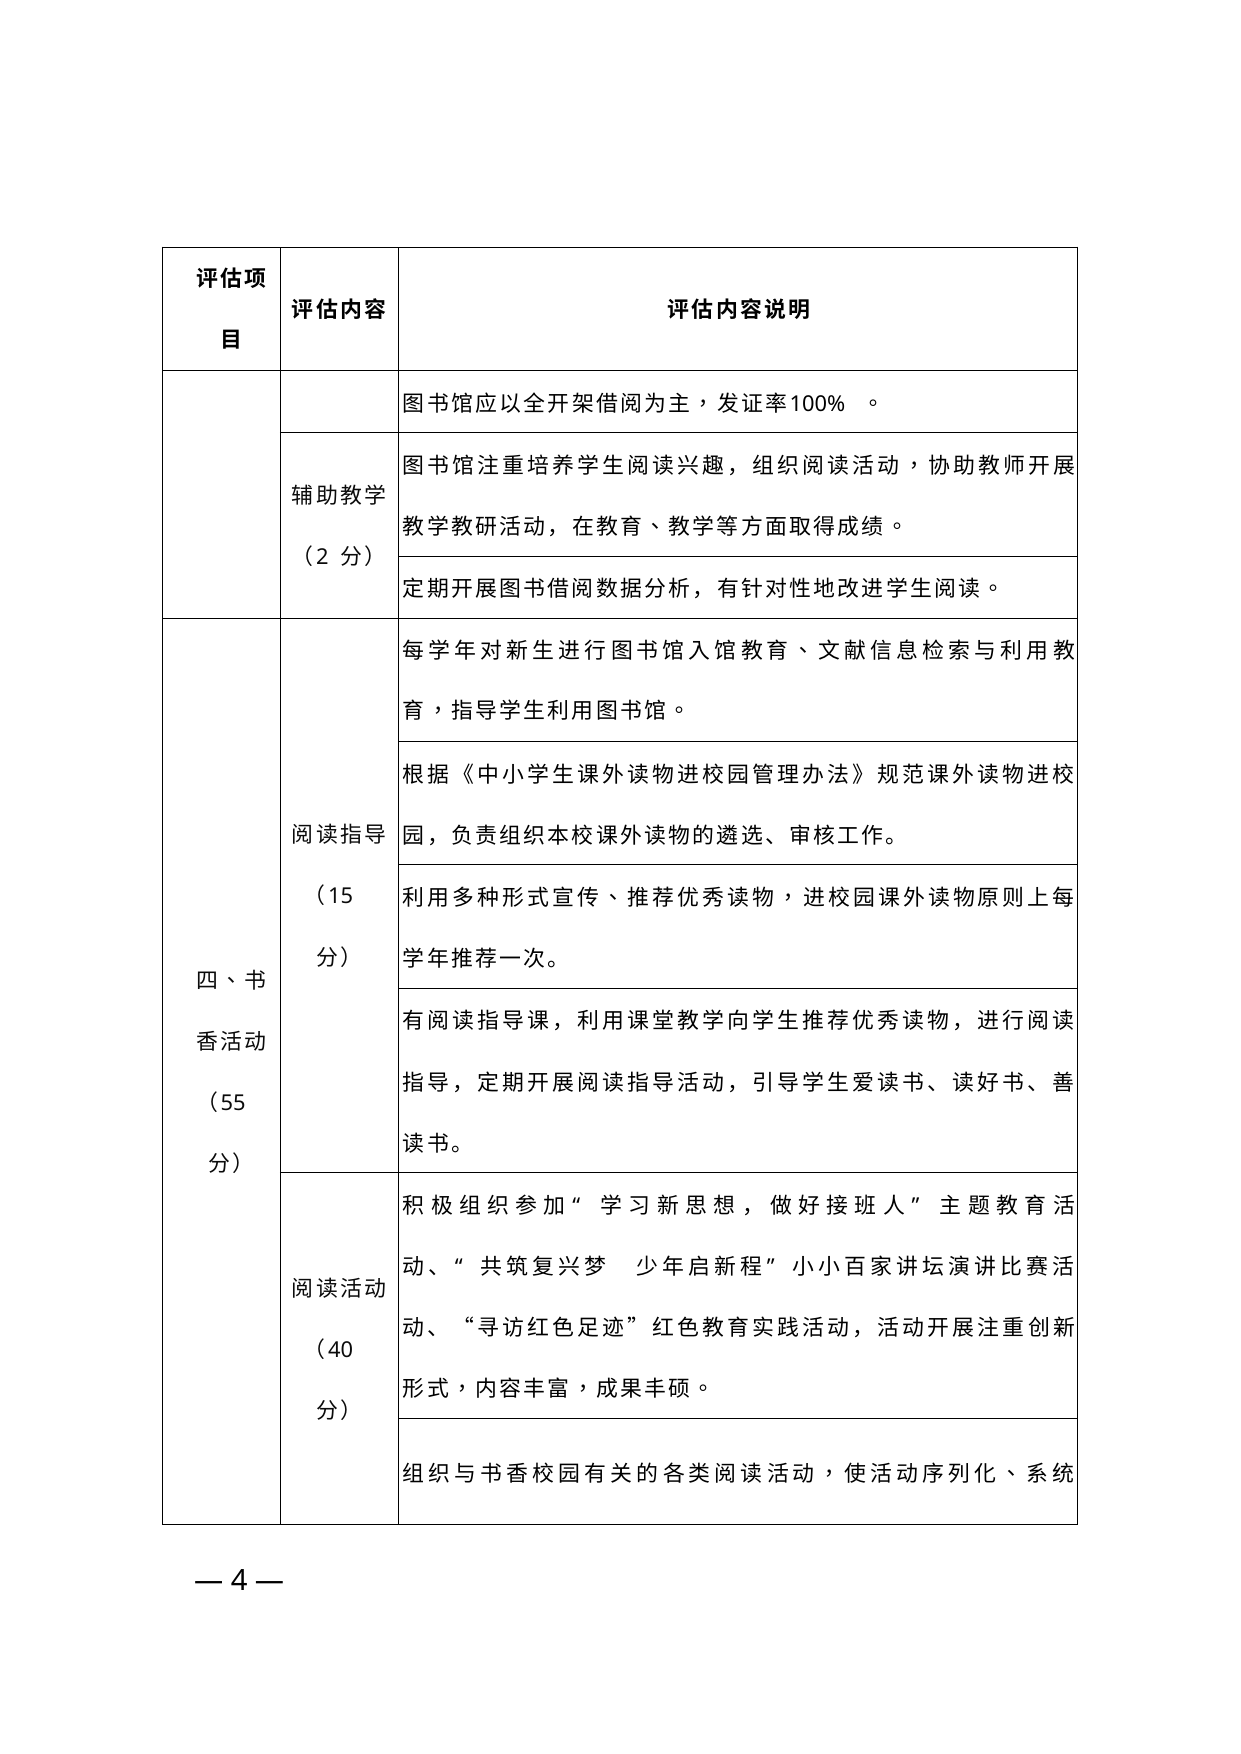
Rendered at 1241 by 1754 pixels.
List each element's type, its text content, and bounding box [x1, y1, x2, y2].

table_cell 阅读指导 （15分） [281, 619, 398, 1172]
table_cell 四、书香活动 （55分） [163, 619, 280, 1524]
table_cell 每学年对新生进行图书馆入馆教育、文献信息检索与利用教育，指导学生利用图书馆。 [399, 619, 1077, 741]
table_header 评估内容 [281, 248, 398, 370]
table_cell 利用多种形式宣传、推荐优秀读物，进校园课外读物原则上每学年推荐一次。 [399, 865, 1077, 988]
table_header 评估项目 [163, 248, 280, 370]
table_cell 阅读活动 （40分） [281, 1173, 398, 1524]
table_cell 定期开展图书借阅数据分析，有针对性地改进学生阅读。 [399, 557, 1077, 618]
table_cell 积极组织参加“学习新思想，做好接班人”主题教育活动、“共筑复兴梦 少年启新程”小小百家讲坛演讲比赛活动、“寻访红色足迹”红色教育实践活动，活动开展注重创新形式，内容丰富，成果丰硕。 [399, 1173, 1077, 1418]
table_cell 辅助教学 （2分） [281, 433, 398, 618]
table_cell 图书馆应以全开架借阅为主，发证率100%。 [399, 371, 1077, 432]
table_cell 根据《中小学生课外读物进校园管理办法》规范课外读物进校园，负责组织本校课外读物的遴选、审核工作。 [399, 742, 1077, 864]
table_cell 图书馆注重培养学生阅读兴趣，组织阅读活动，协助教师开展教学教研活动，在教育、教学等方面取得成绩。 [399, 433, 1077, 556]
table_header 评估内容说明 [399, 248, 1077, 370]
table_cell 有阅读指导课，利用课堂教学向学生推荐优秀读物，进行阅读指导，定期开展阅读指导活动，引导学生爱读书、读好书、善读书。 [399, 989, 1077, 1172]
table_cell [399, 1419, 1077, 1524]
